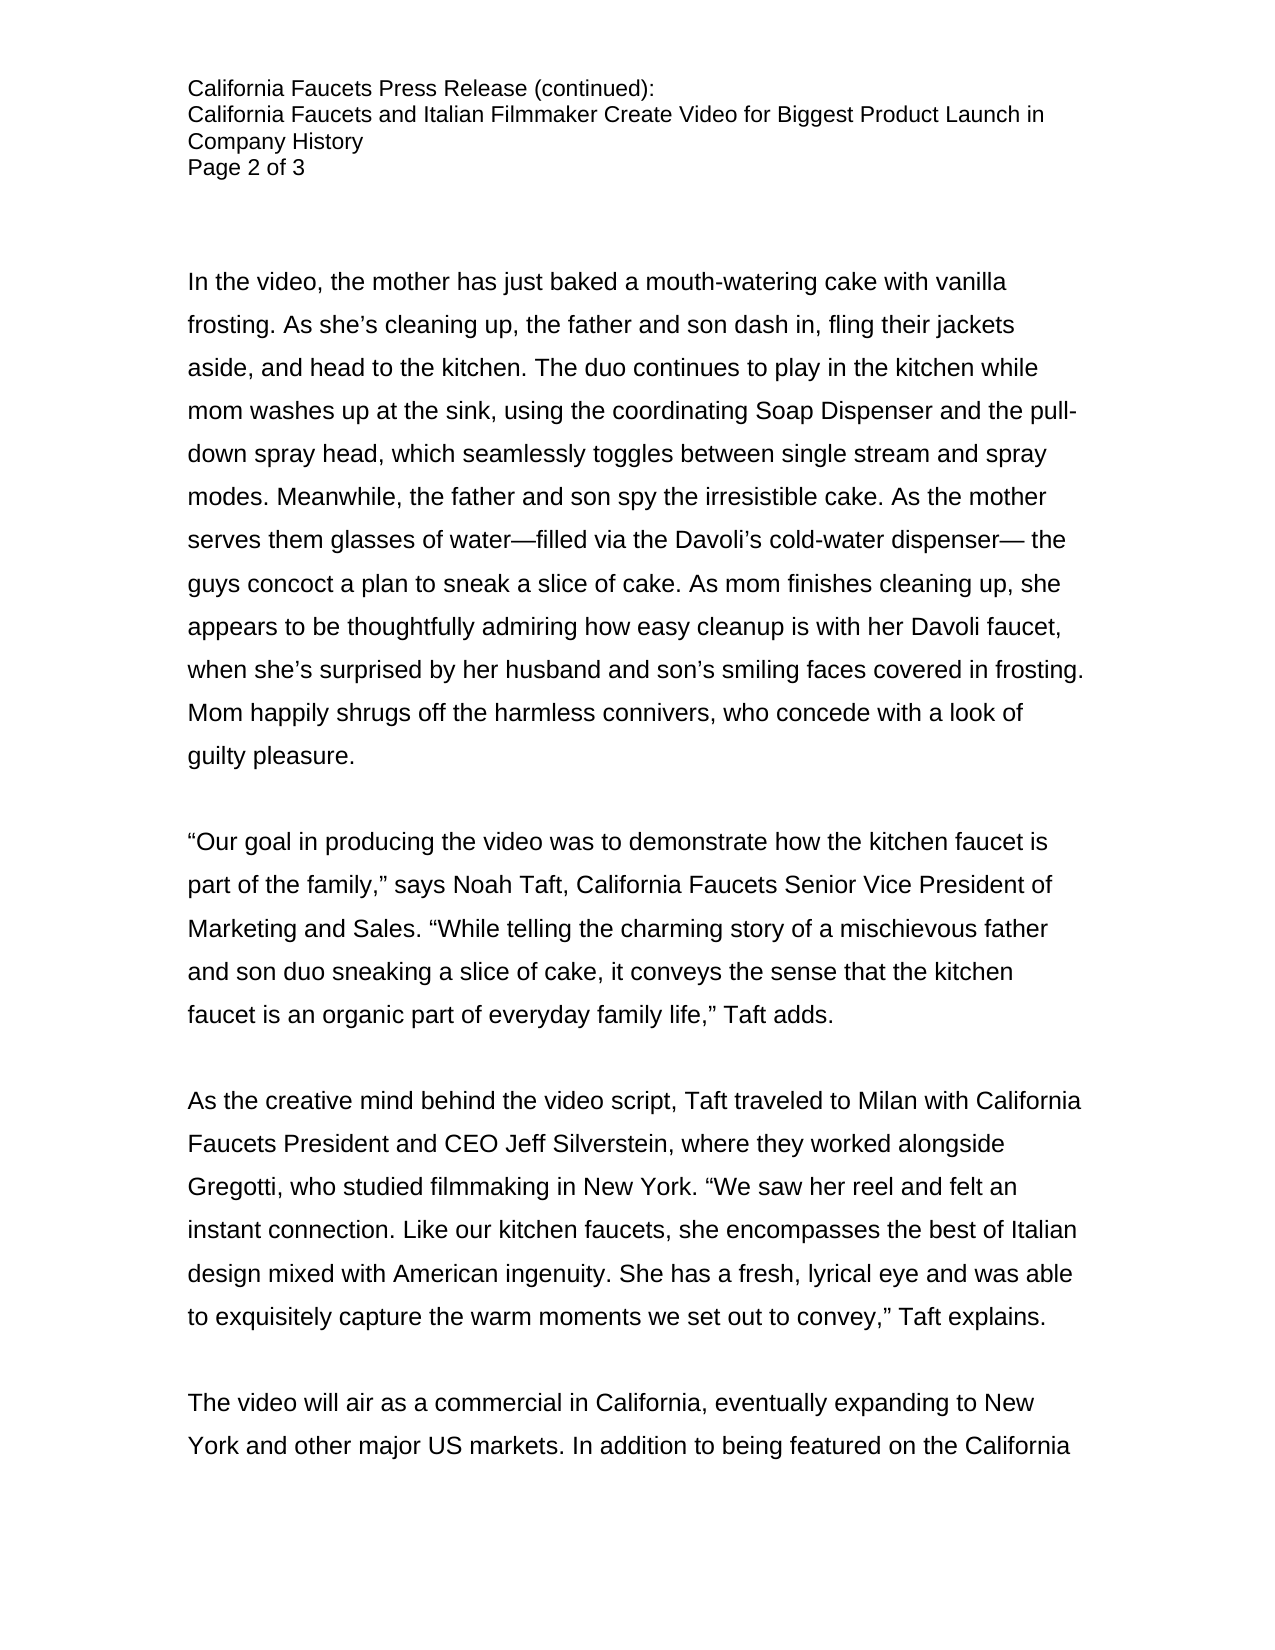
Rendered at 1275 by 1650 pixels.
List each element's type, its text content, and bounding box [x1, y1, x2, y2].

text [187, 1388, 1087, 1460]
text In the video, the mother has just baked a mouth-watering cake with vanilla frosting. As she’s cleaning up, the father and son dash in, fling their jackets aside, and head to the kitchen. The duo continues to play in the kitchen while mom washes up at the sink, using the coordinating Soap Dispenser and the pull-down spray head, which seamlessly toggles between single stream and spray modes. Meanwhile, the father and son spy the irresistible cake. As the mother serves them glasses of water—filled via the Davoli’s cold-water dispenser— the guys concoct a plan to sneak a slice of cake. As mom finishes cleaning up, she appears to be thoughtfully admiring how easy cleanup is with her Davoli faucet, when she’s surprised by her husband and son’s smiling faces covered in frosting. Mom happily shrugs off the harmless connivers, who concede with a look of guilty pleasure. [187, 267, 1087, 770]
text As the creative mind behind the video script, Taft traveled to Milan with California Faucets President and CEO Jeff Silverstein, where they worked alongside Gregotti, who studied filmmaking in New York. “We saw her reel and felt an instant connection. Like our kitchen faucets, she encompasses the best of Italian design mixed with American ingenuity. She has a fresh, lyrical eye and was able to exquisitely capture the warm moments we set out to convey,” Taft explains. [187, 1086, 1087, 1330]
text “Our goal in producing the video was to demonstrate how the kitchen faucet is part of the family,” says Noah Taft, California Faucets Senior Vice President of Marketing and Sales. “While telling the charming story of a mischievous father and son duo sneaking a slice of cake, it conveys the sense that the kitchen faucet is an organic part of everyday family life,” Taft adds. [187, 827, 1087, 1028]
